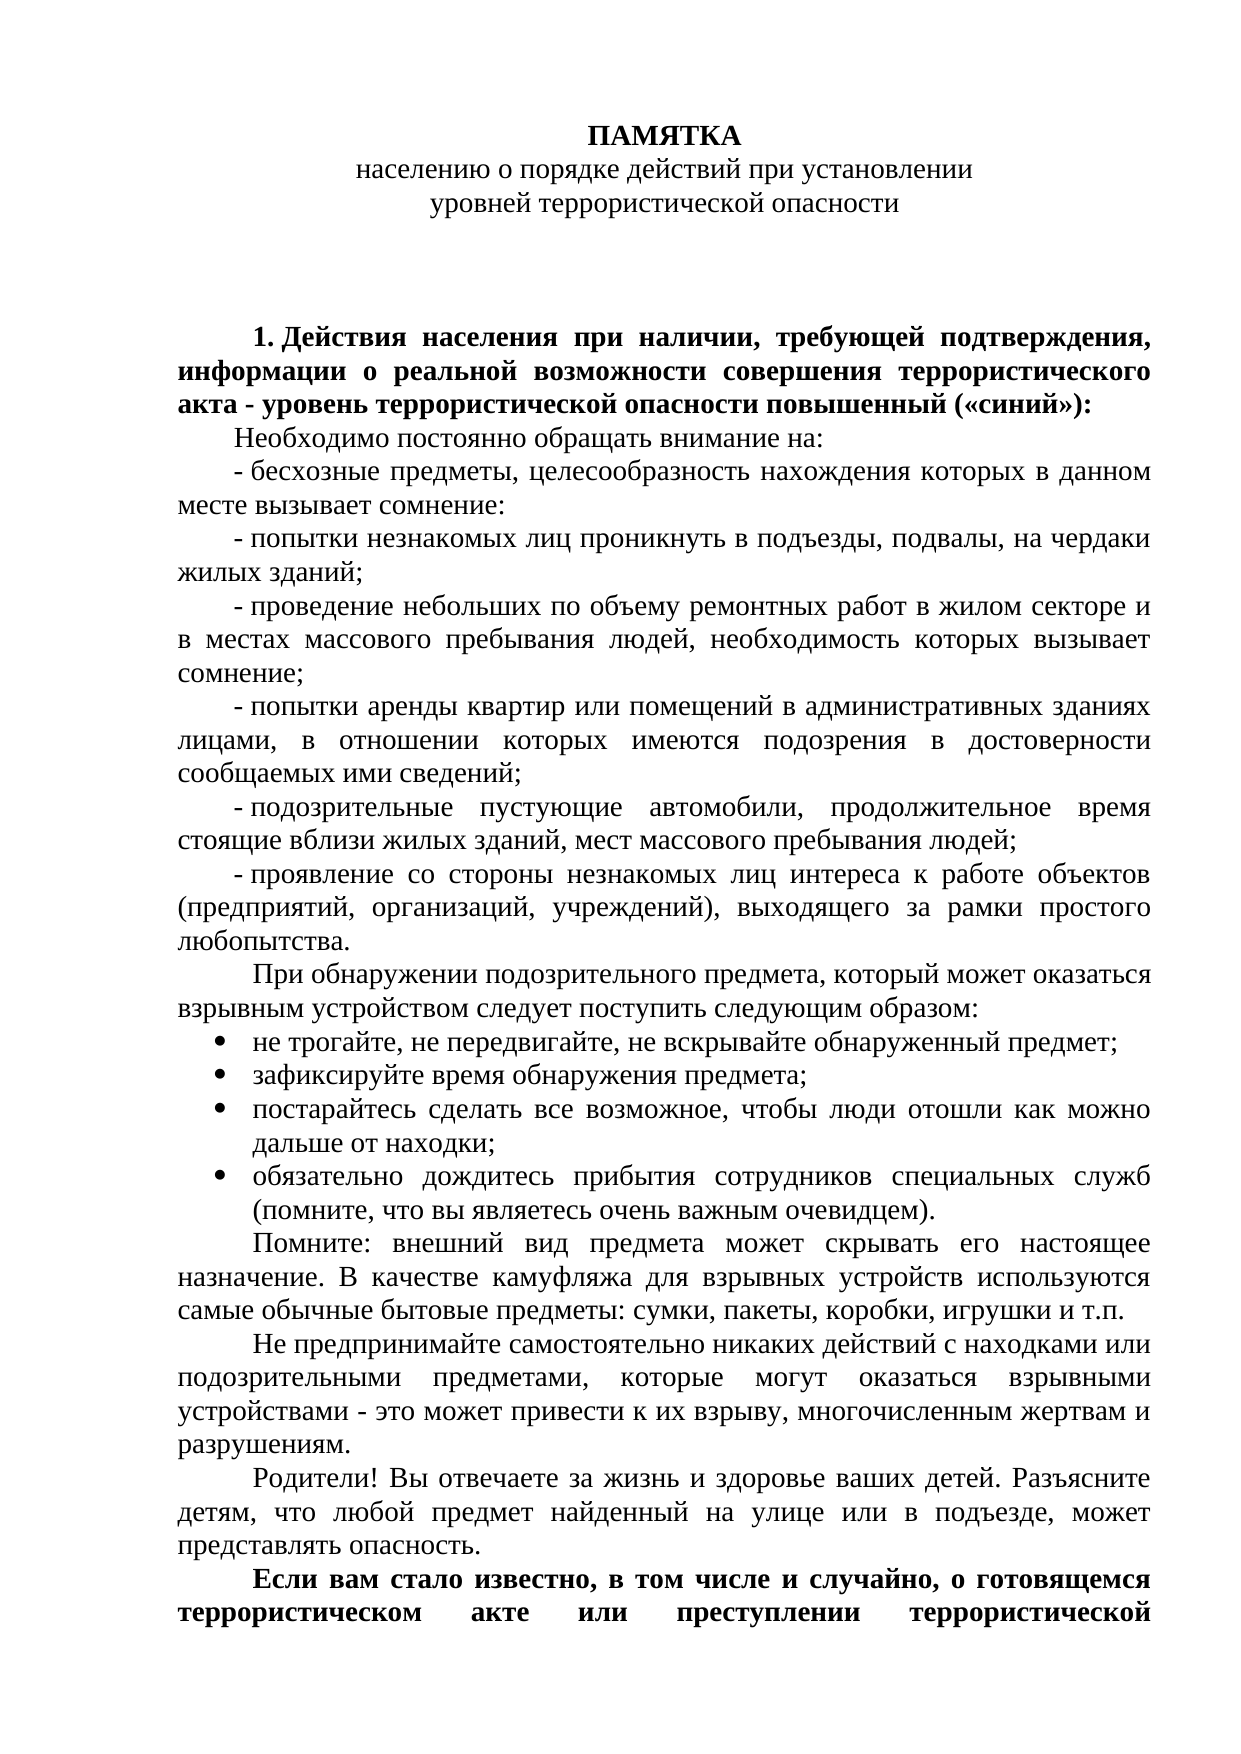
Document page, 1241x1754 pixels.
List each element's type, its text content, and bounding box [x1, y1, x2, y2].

text Помните: внешний вид предмета может скрывать его настоящее назначение. В качестве камуфляжа для взрывных устройств используются самые обычные бытовые предметы: сумки, пакеты, коробки, игрушки и т.п. [177, 1225, 1152, 1326]
text населению о порядке действий при установлении [177, 152, 1152, 185]
list не трогайте, не передвигайте, не вскрывайте обнаруженный предмет; [215, 1024, 1152, 1057]
text Необходимо постоянно обращать внимание на: [177, 420, 1152, 453]
list обязательно дождитесь прибытия сотрудников специальных служб (помните, что вы являетесь очень важным очевидцем). [215, 1158, 1152, 1225]
text уровней террористической опасности [177, 185, 1152, 219]
text 1. Действия населения при наличии, требующей подтверждения, информации о реальной возможности совершения террористического акта - уровень террористической опасности повышенный («синий»): [177, 319, 1152, 420]
text При обнаружении подозрительного предмета, который может оказаться взрывным устройством следует поступить следующим образом: [177, 957, 1152, 1024]
list постарайтесь сделать все возможное, чтобы люди отошли как можно дальше от находки; [215, 1091, 1152, 1158]
text Родители! Вы отвечаете за жизнь и здоровье ваших детей. Разъясните детям, что любой предмет найденный на улице или в подъезде, может представлять опасность. [177, 1460, 1152, 1561]
text - проявление со стороны незнакомых лиц интереса к работе объектов (предприятий, организаций, учреждений), выходящего за рамки простого любопытства. [177, 856, 1152, 957]
text - подозрительные пустующие автомобили, продолжительное время стоящие вблизи жилых зданий, мест массового пребывания людей; [177, 789, 1152, 856]
text - попытки аренды квартир или помещений в административных зданиях лицами, в отношении которых имеются подозрения в достоверности сообщаемых ими сведений; [177, 688, 1152, 789]
text - бесхозные предметы, целесообразность нахождения которых в данном месте вызывает сомнение: [177, 453, 1152, 521]
text - проведение небольших по объему ремонтных работ в жилом секторе и в местах массового пребывания людей, необходимость которых вызывает сомнение; [177, 588, 1152, 688]
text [177, 1561, 1152, 1628]
text - попытки незнакомых лиц проникнуть в подъезды, подвалы, на чердаки жилых зданий; [177, 521, 1152, 588]
text Не предпринимайте самостоятельно никаких действий с находками или подозрительными предметами, которые могут оказаться взрывными устройствами - это может привести к их взрыву, многочисленным жертвам и разрушениям. [177, 1326, 1152, 1460]
list зафиксируйте время обнаружения предмета; [215, 1057, 1152, 1091]
text ПАМЯТКА [177, 118, 1152, 152]
